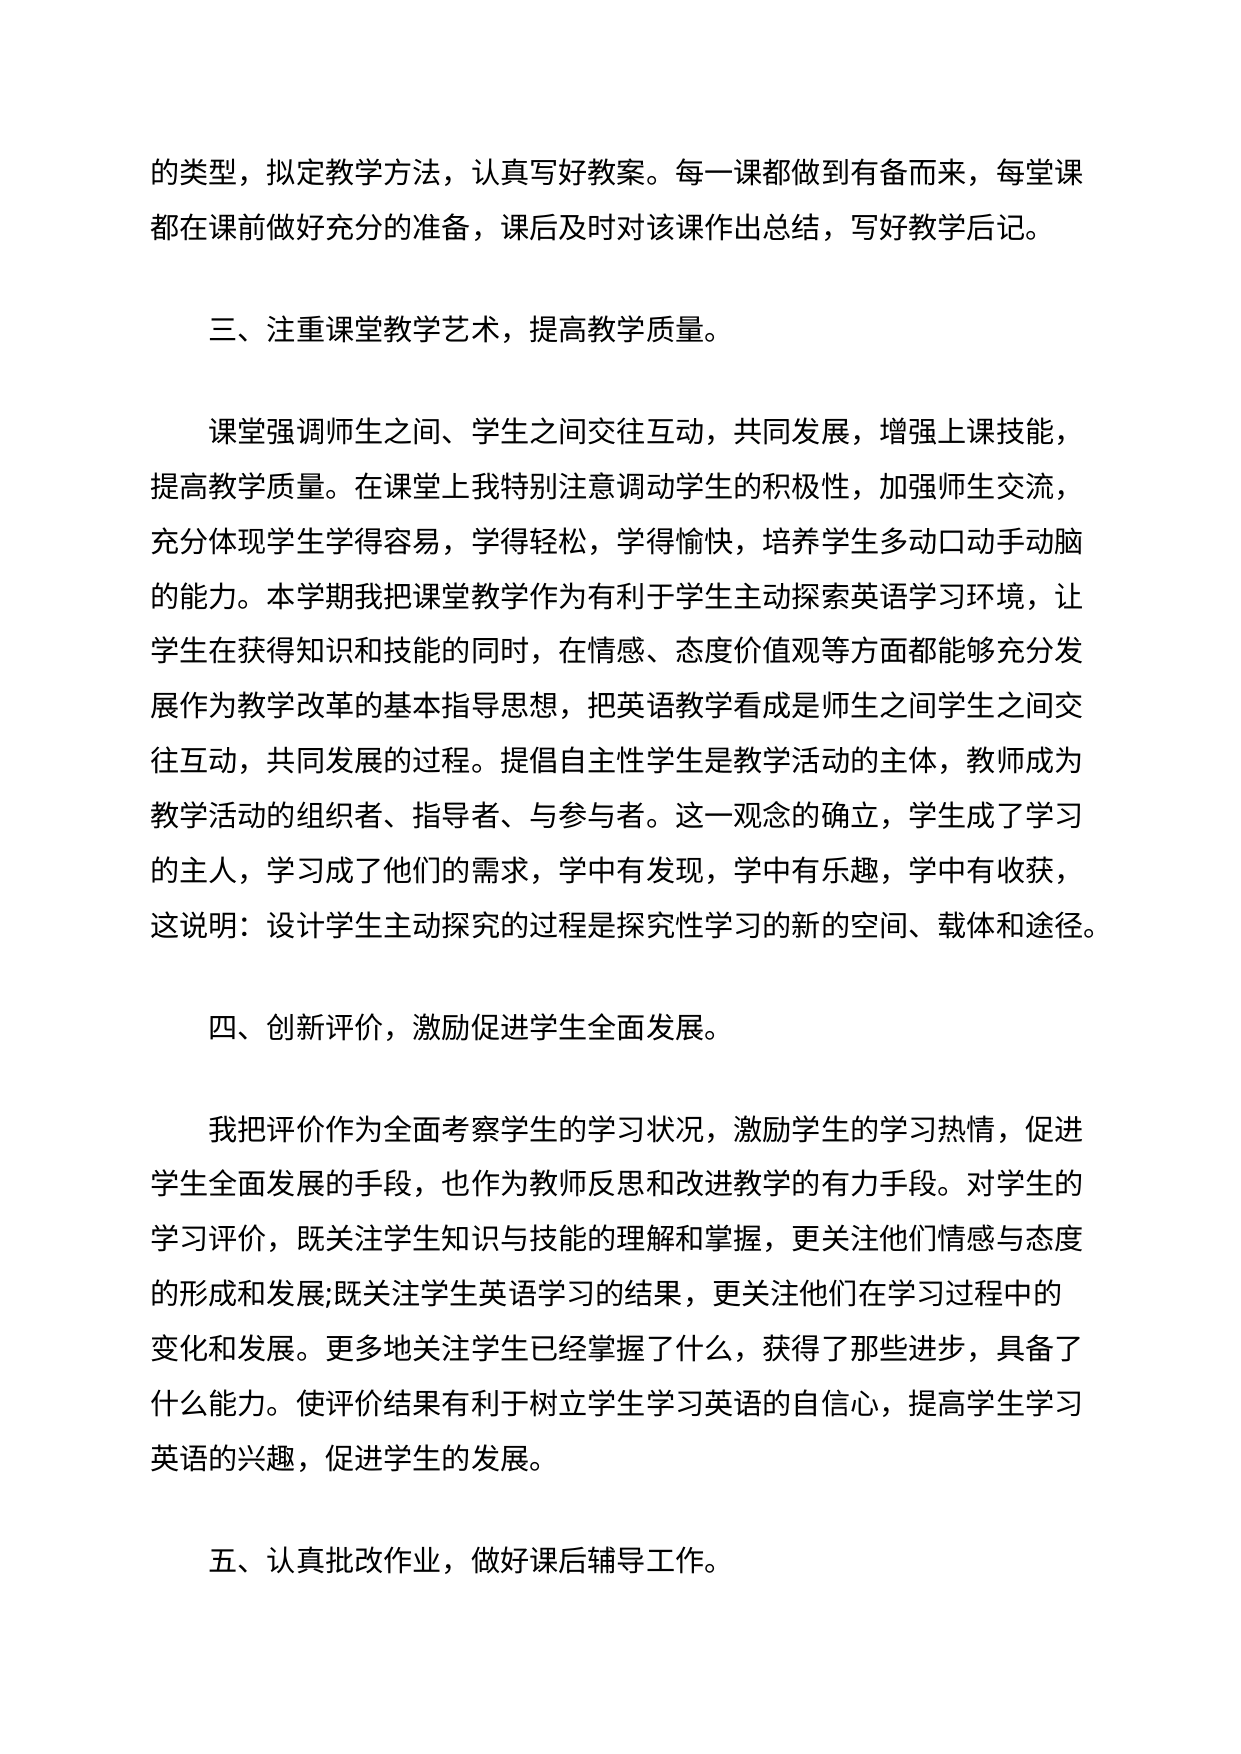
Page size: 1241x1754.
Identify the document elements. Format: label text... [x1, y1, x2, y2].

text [150, 150, 1090, 247]
text 三、注重课堂教学艺术，提高教学质量。 [150, 307, 1090, 349]
text 课堂强调师生之间、学生之间交往互动，共同发展，增强上课技能，提高教学质量。在课堂上我特别注意调动学生的积极性，加强师生交流，充分体现学生学得容易，学得轻松，学得愉快，培养学生多动口动手动脑的能力。本学期我把课堂教学作为有利于学生主动探索英语学习环境，让学生在获得知识和技能的同时，在情感、态度价值观等方面都能够充分发展作为教学改革的基本指导思想，把英语教学看成是师生之间学生之间交往互动，共同发展的过程。提倡自主性学生是教学活动的主体，教师成为教学活动的组织者、指导者、与参与者。这一观念的确立，学生成了学习的主人，学习成了他们的需求，学中有发现，学中有乐趣，学中有收获，这说明：设计学生主动探究的过程是探究性学习的新的空间、载体和途径。 [150, 408, 1090, 945]
text 五、认真批改作业，做好课后辅导工作。 [150, 1537, 1090, 1579]
text 我把评价作为全面考察学生的学习状况，激励学生的学习热情，促进学生全面发展的手段，也作为教师反思和改进教学的有力手段。对学生的学习评价，既关注学生知识与技能的理解和掌握，更关注他们情感与态度的形成和发展;既关注学生英语学习的结果，更关注他们在学习过程中的变化和发展。更多地关注学生已经掌握了什么，获得了那些进步，具备了什么能力。使评价结果有利于树立学生学习英语的自信心，提高学生学习英语的兴趣，促进学生的发展。 [150, 1106, 1090, 1478]
text 四、创新评价，激励促进学生全面发展。 [150, 1004, 1090, 1047]
